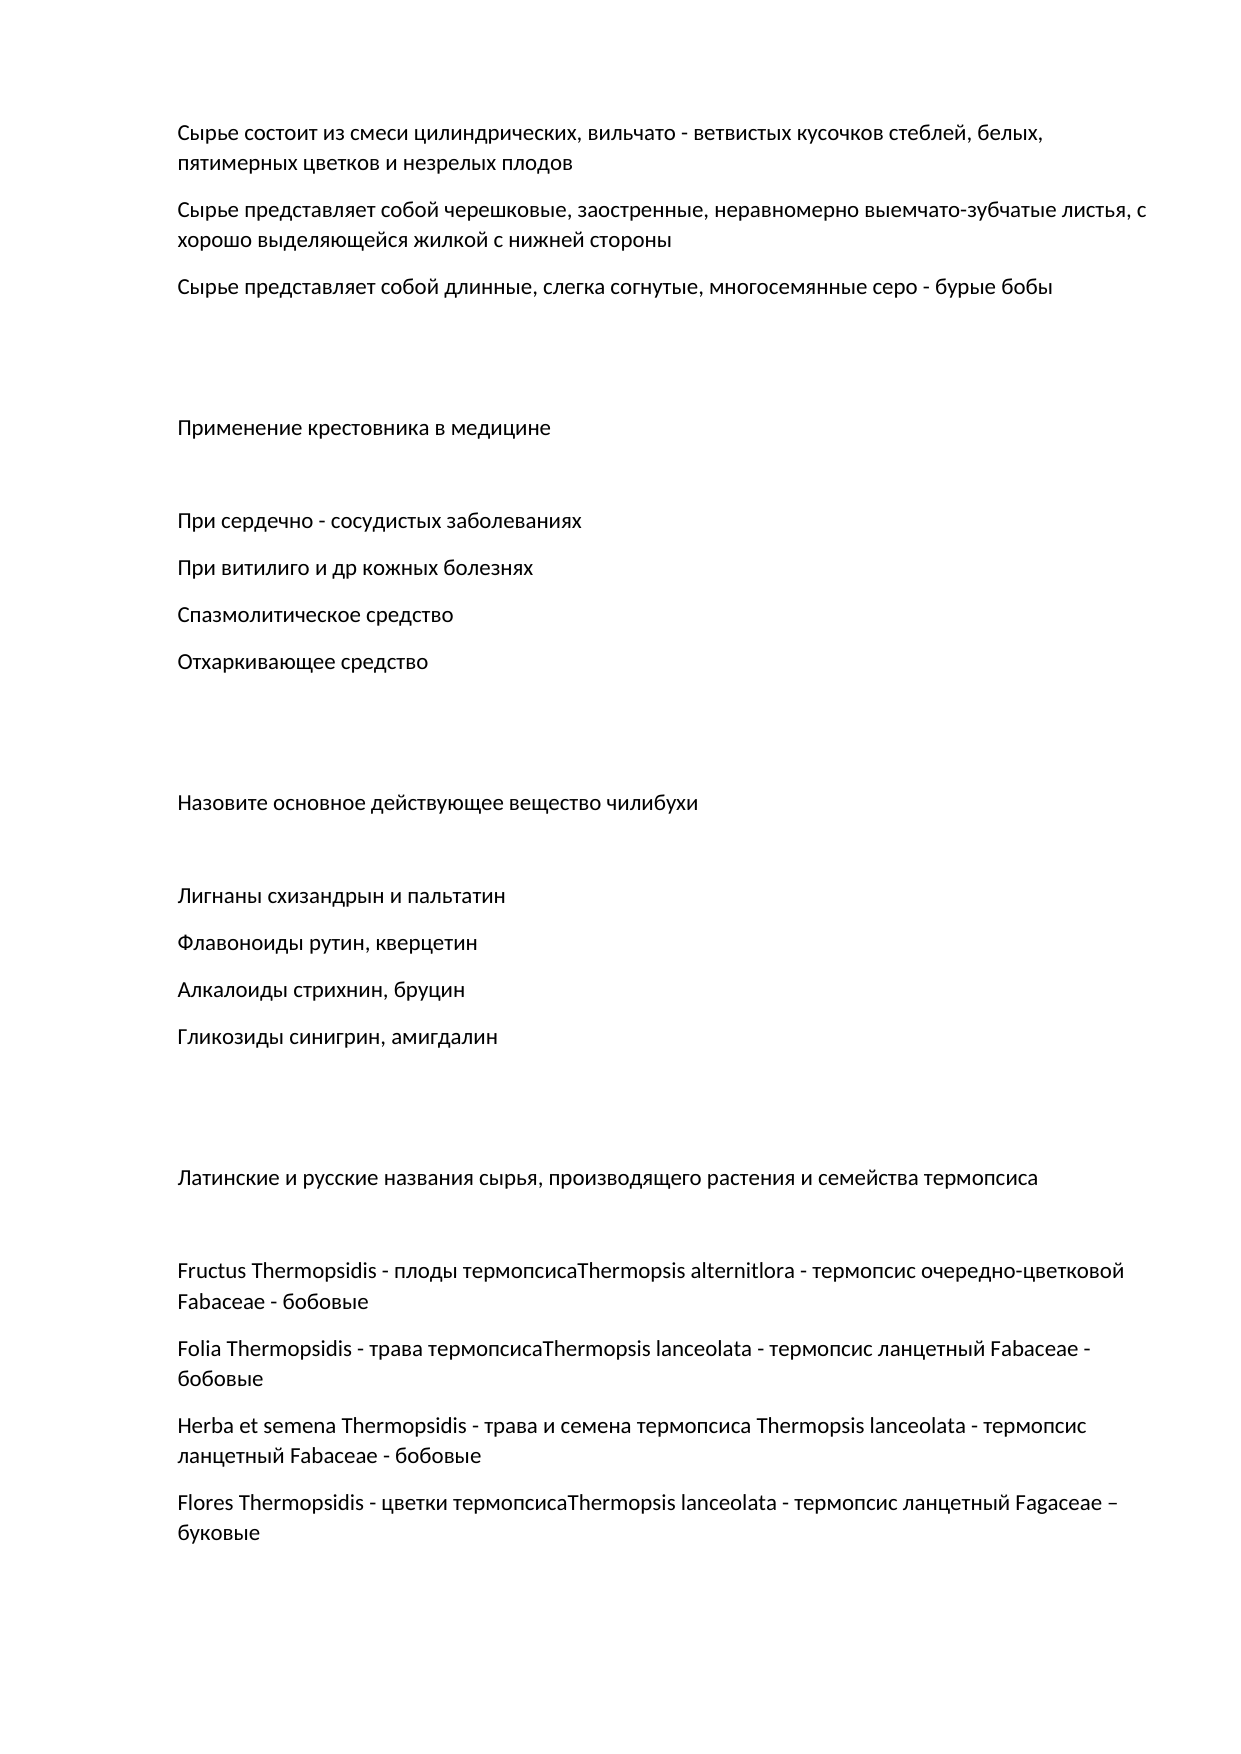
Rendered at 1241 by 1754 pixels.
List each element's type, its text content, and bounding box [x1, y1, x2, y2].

text При витилиго и др кожных болезнях [177, 553, 1152, 582]
text Сырье представляет собой черешковые, заостренные, неравномерно выемчато-зубчатые листья, с хорошо выделяющейся жилкой с нижней стороны [177, 195, 1152, 253]
text Herba et semena Thermopsidis - трава и семена термопсиса Thermopsis lanceolata - термопсис ланцетный Fabaceae - бобовые [177, 1411, 1152, 1469]
text Спазмолитическое средство [177, 600, 1152, 628]
text Сырье состоит из смеси цилиндрических, вильчато - ветвистых кусочков стеблей, белых, пятимерных цветков и незрелых плодов [177, 118, 1152, 176]
text Лигнаны схизандрын и пальтатин [177, 882, 1152, 910]
text Алкалоиды стрихнин, бруцин [177, 975, 1152, 1003]
text При сердечно - сосудистых заболеваниях [177, 507, 1152, 535]
text Flores Thermopsidis - цветки термопсисаThermopsis lanceolata - термопсис ланцетный Fagaceae – буковые [177, 1488, 1152, 1546]
text Назовите основное действующее вещество чилибухи [177, 788, 1152, 816]
text Применение крестовника в медицине [177, 413, 1152, 441]
text Folia Thermopsidis - трава термопсисаThermopsis lanceolata - термопсис ланцетный Fabaceae - бобовые [177, 1334, 1152, 1392]
text Fructus Thermopsidis - плоды термопсисаThermopsis alternitlora - термопсис очередно-цветковой Fabaceae - бобовые [177, 1257, 1152, 1315]
text Сырье представляет собой длинные, слегка согнутые, многосемянные серо - бурые бобы [177, 272, 1152, 300]
text Флавоноиды рутин, кверцетин [177, 928, 1152, 957]
text Гликозиды синигрин, амигдалин [177, 1022, 1152, 1050]
text Латинские и русские названия сырья, производящего растения и семейства термопсиса [177, 1163, 1152, 1191]
text Отхаркивающее средство [177, 647, 1152, 675]
